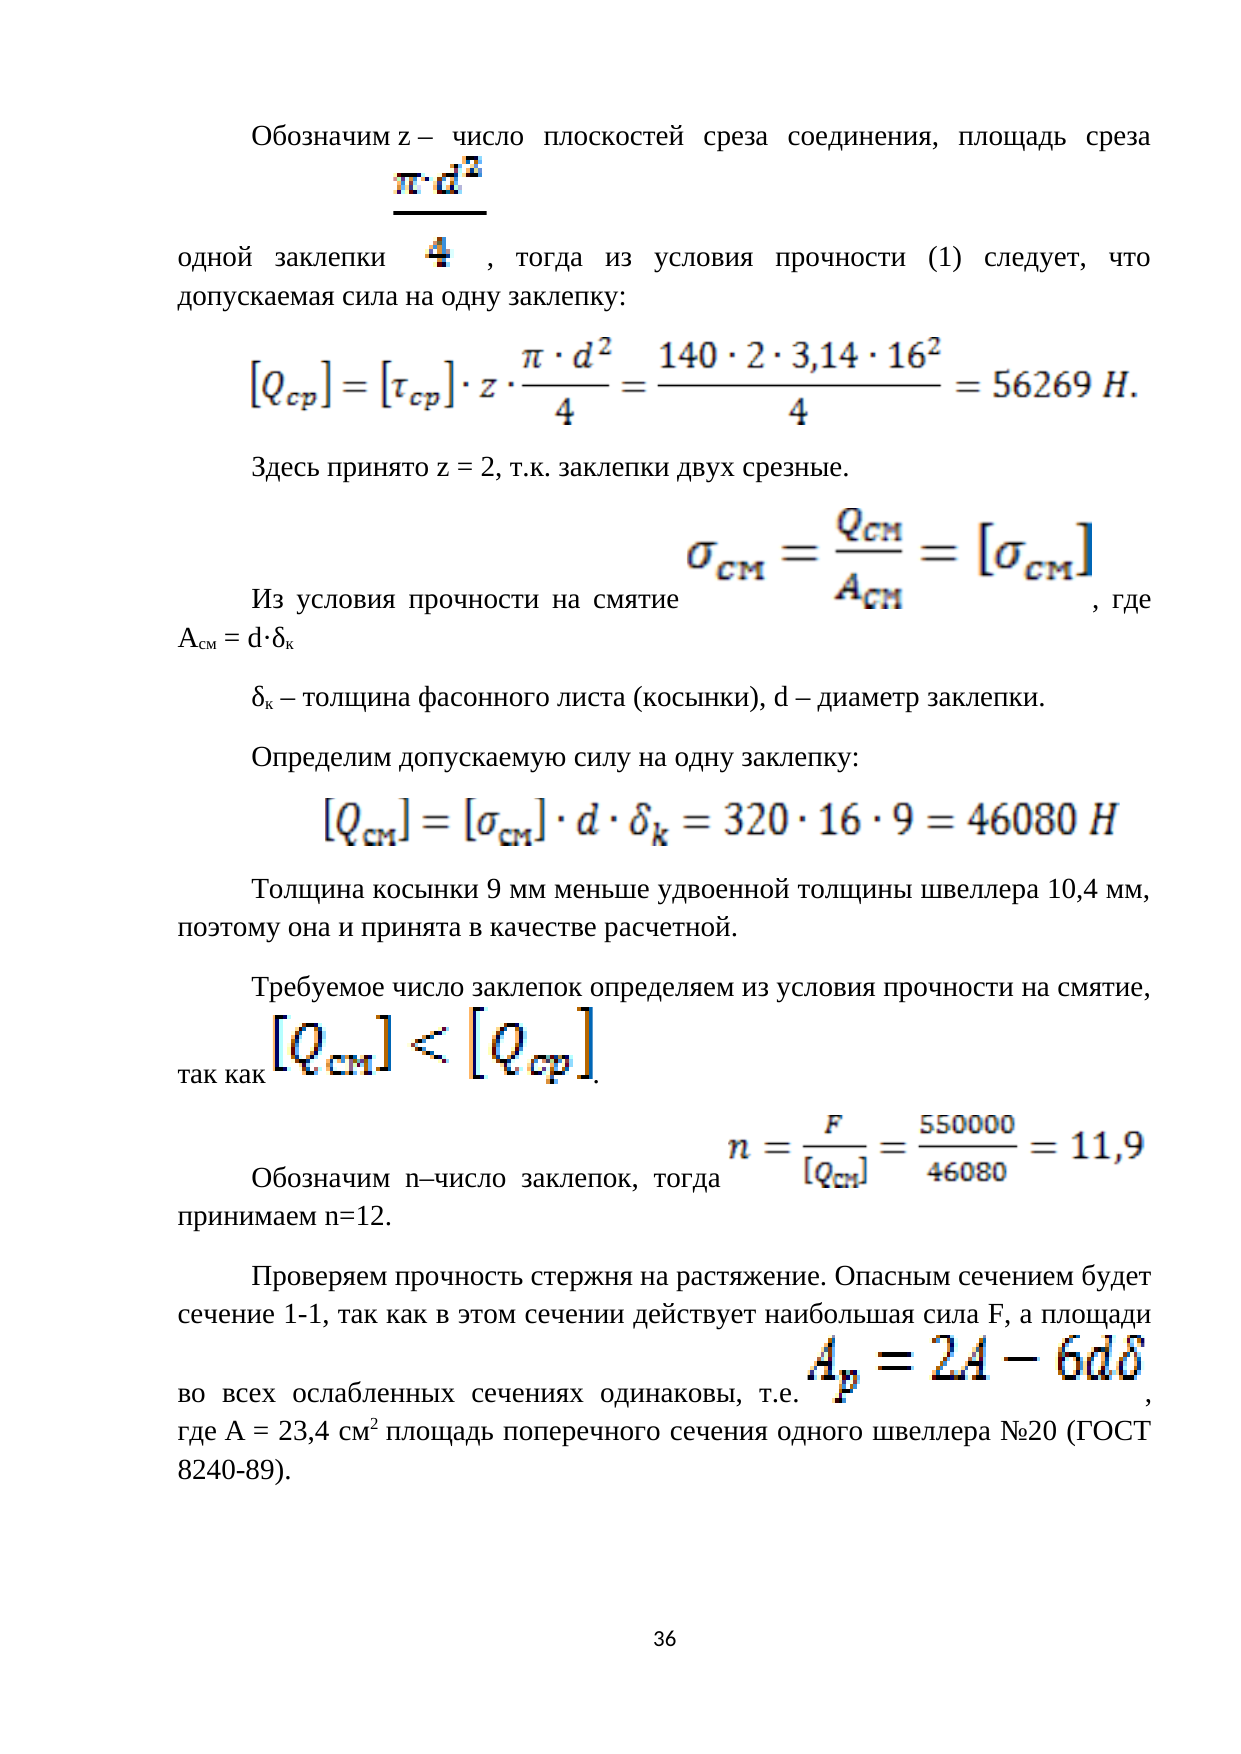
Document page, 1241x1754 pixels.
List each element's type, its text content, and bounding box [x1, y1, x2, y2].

picture [686, 508, 1092, 609]
picture [728, 1115, 1145, 1188]
picture [272, 1007, 593, 1084]
text Обозначим z – число плоскостей среза соединения, площадь среза одной заклепки , тогда из условия прочности (1) следует, что допускаемая сила на одну заклепку: [177, 118, 1152, 311]
picture [807, 1335, 1145, 1403]
text Определим допускаемую силу на одну заклепку: [177, 739, 1152, 772]
text Толщина косынки 9 мм меньше удвоенной толщины швеллера 10,4 мм, поэтому она и принята в качестве расчетной. [177, 871, 1152, 943]
text Требуемое число заклепок определяем из условия прочности на смятие, так как . [177, 969, 1152, 1089]
text Здесь принято z = 2, т.к. заклепки двух срезные. [177, 449, 1152, 483]
picture [251, 337, 1138, 425]
text δк – толщина фасонного листа (косынки), d – диаметр заклепки. [177, 679, 1152, 713]
picture [393, 156, 487, 267]
picture [325, 798, 1120, 846]
text Проверяем прочность стержня на растяжение. Опасным сечением будет сечение 1-1, так как в этом сечении действует наибольшая сила F, а площади во всех ослабленных сечениях одинаковы, т.е. , где А = 23,4 см2 площадь поперечного сечения одного швеллера №20 (ГОСТ 8240-89). [177, 1258, 1152, 1486]
